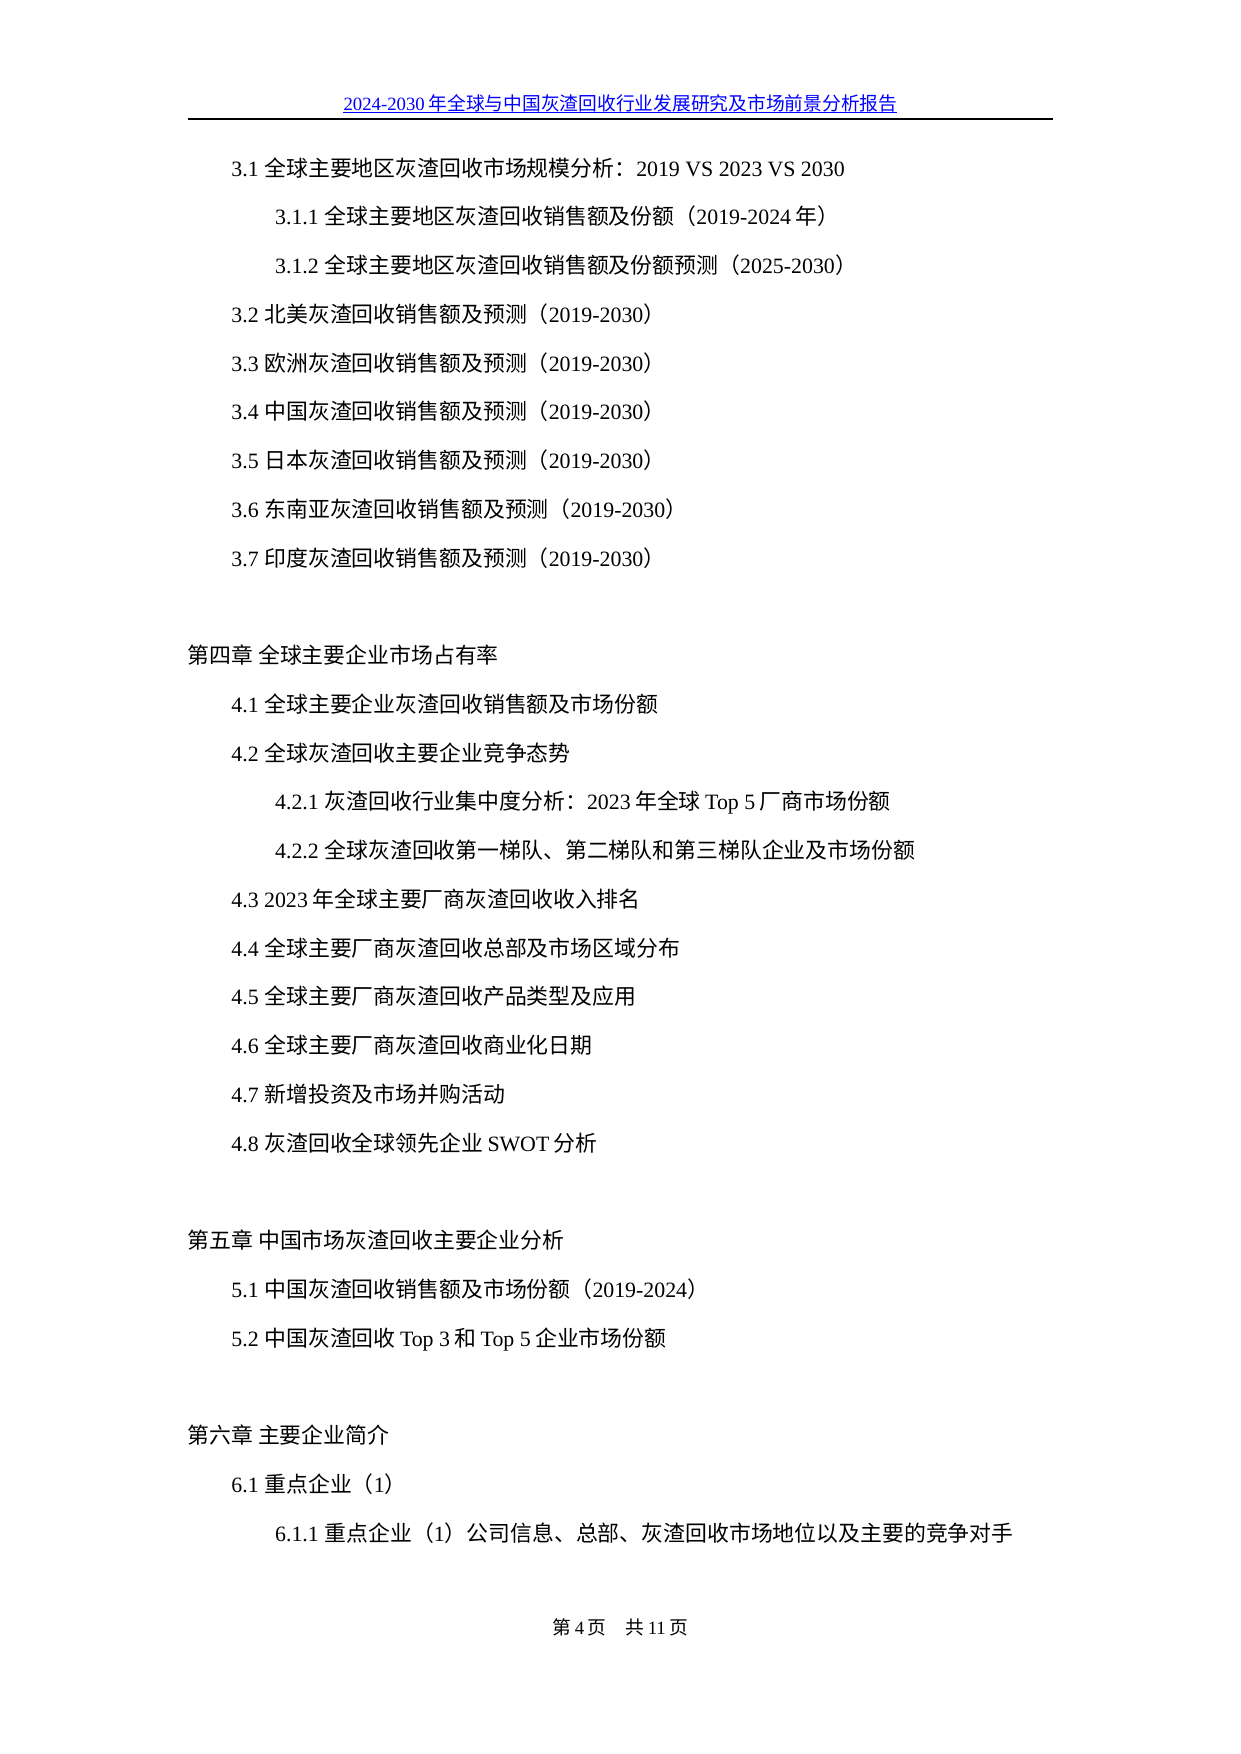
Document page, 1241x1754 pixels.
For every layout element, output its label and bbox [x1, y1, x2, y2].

text [187, 150, 1053, 1548]
